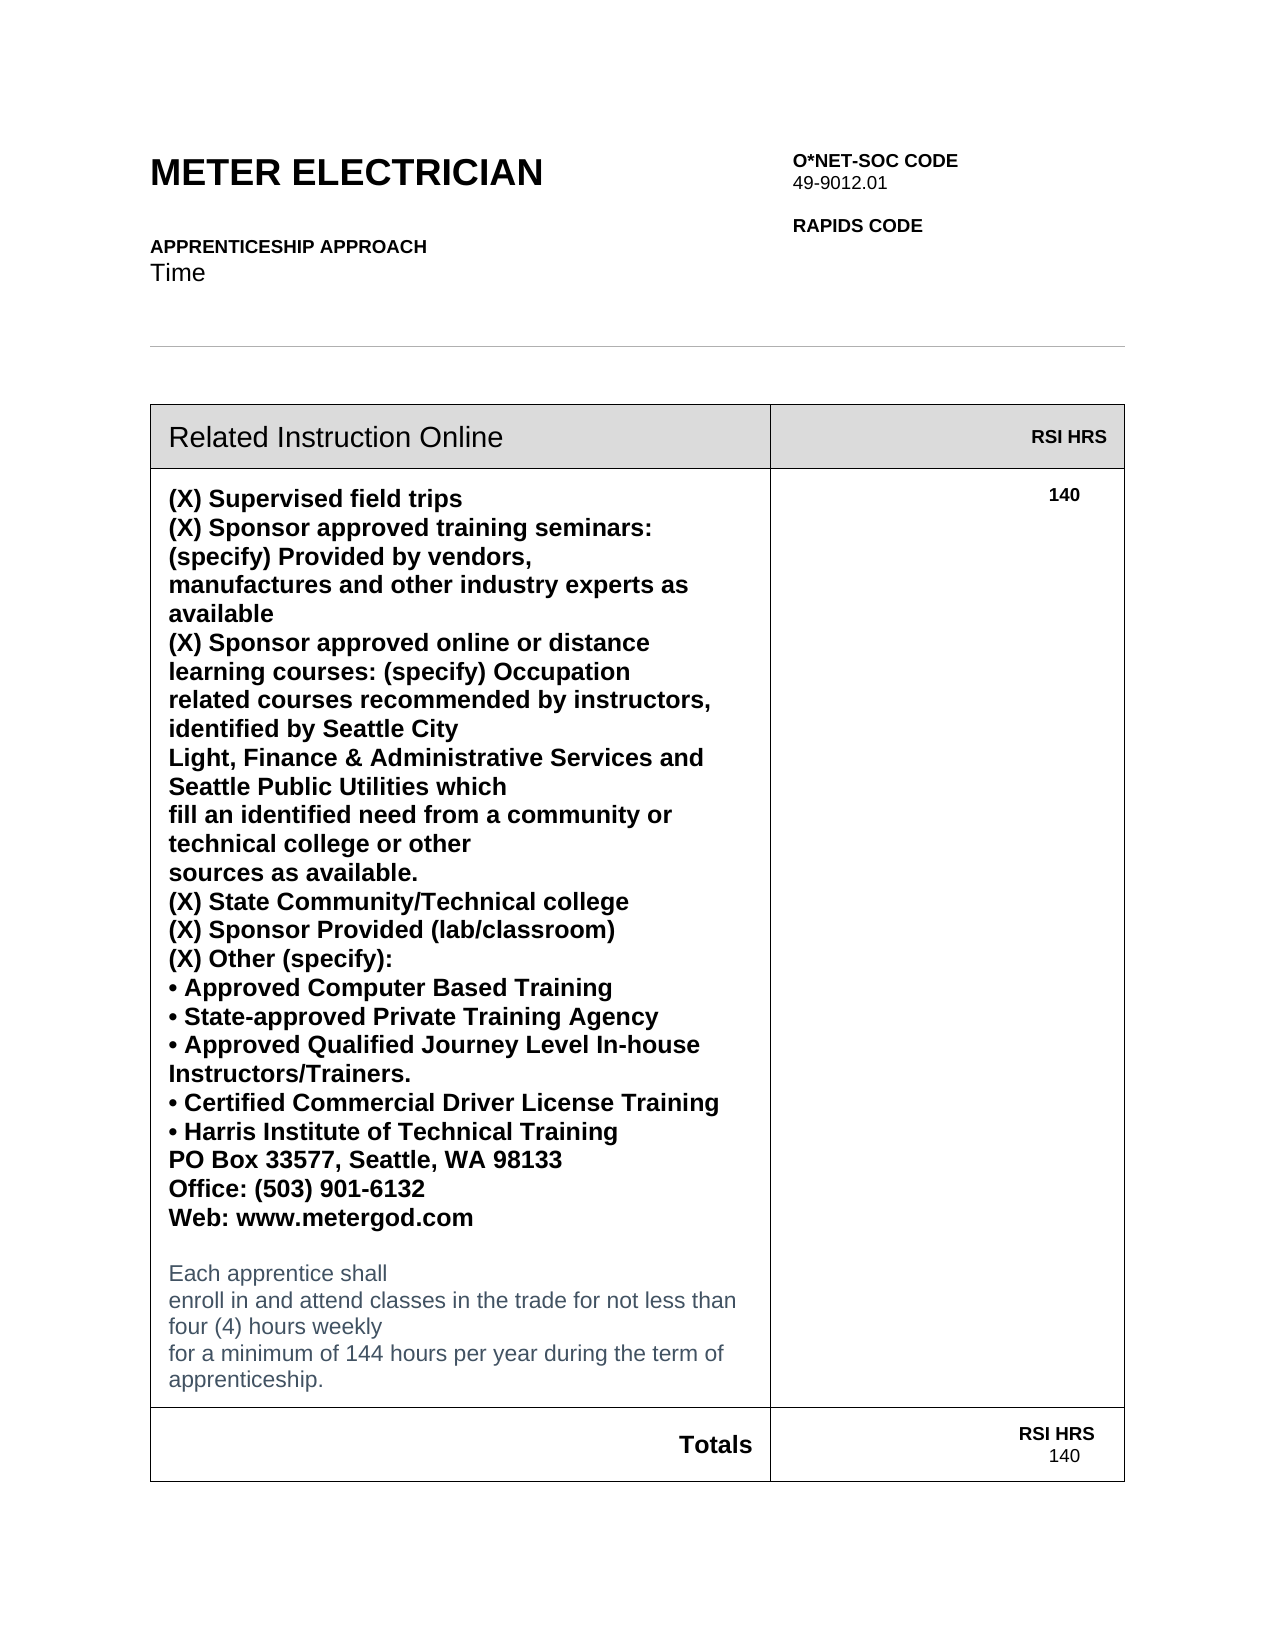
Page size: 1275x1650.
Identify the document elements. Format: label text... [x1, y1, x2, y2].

table_header Related Instruction Online [151, 405, 770, 468]
text APPRENTICESHIP APPROACH [150, 236, 719, 258]
text 49-9012.01 [793, 172, 1125, 193]
text Time [150, 258, 719, 287]
table_header RSI HRS [771, 405, 1124, 468]
table_cell RSI HRS 140 [771, 1408, 1124, 1481]
text RAPIDS CODE [793, 215, 1125, 236]
table_cell Totals [151, 1408, 770, 1481]
table_cell (X) Supervised field trips (X) Sponsor approved training seminars: (specify) Provided by vendors, manufactures and other industry experts as available (X) Sponsor approved online or distance learning courses: (specify) Occupation related courses recommended by instructors, identified by Seattle City Light, Finance & Administrative Services and Seattle Public Utilities which fill an identified need from a community or technical college or other sources as available. (X) State Community/Technical college (X) Sponsor Provided (lab/classroom) (X) Other (specify): • Approved Computer Based Training • State-approved Private Training Agency • Approved Qualified Journey Level In-house Instructors/Trainers. • Certified Commercial Driver License Training • Harris Institute of Technical Training PO Box 33577, Seattle, WA 98133 Office: (503) 901-6132 Web: www.metergod.com Each apprentice shall enroll in and attend classes in the trade for not less than four (4) hours weekly for a minimum of 144 hours per year during the term of apprenticeship. [151, 469, 770, 1407]
table_cell 140 [771, 469, 1124, 1407]
text O*NET-SOC CODE [793, 150, 1125, 172]
text METER ELECTRICIAN [150, 150, 719, 193]
